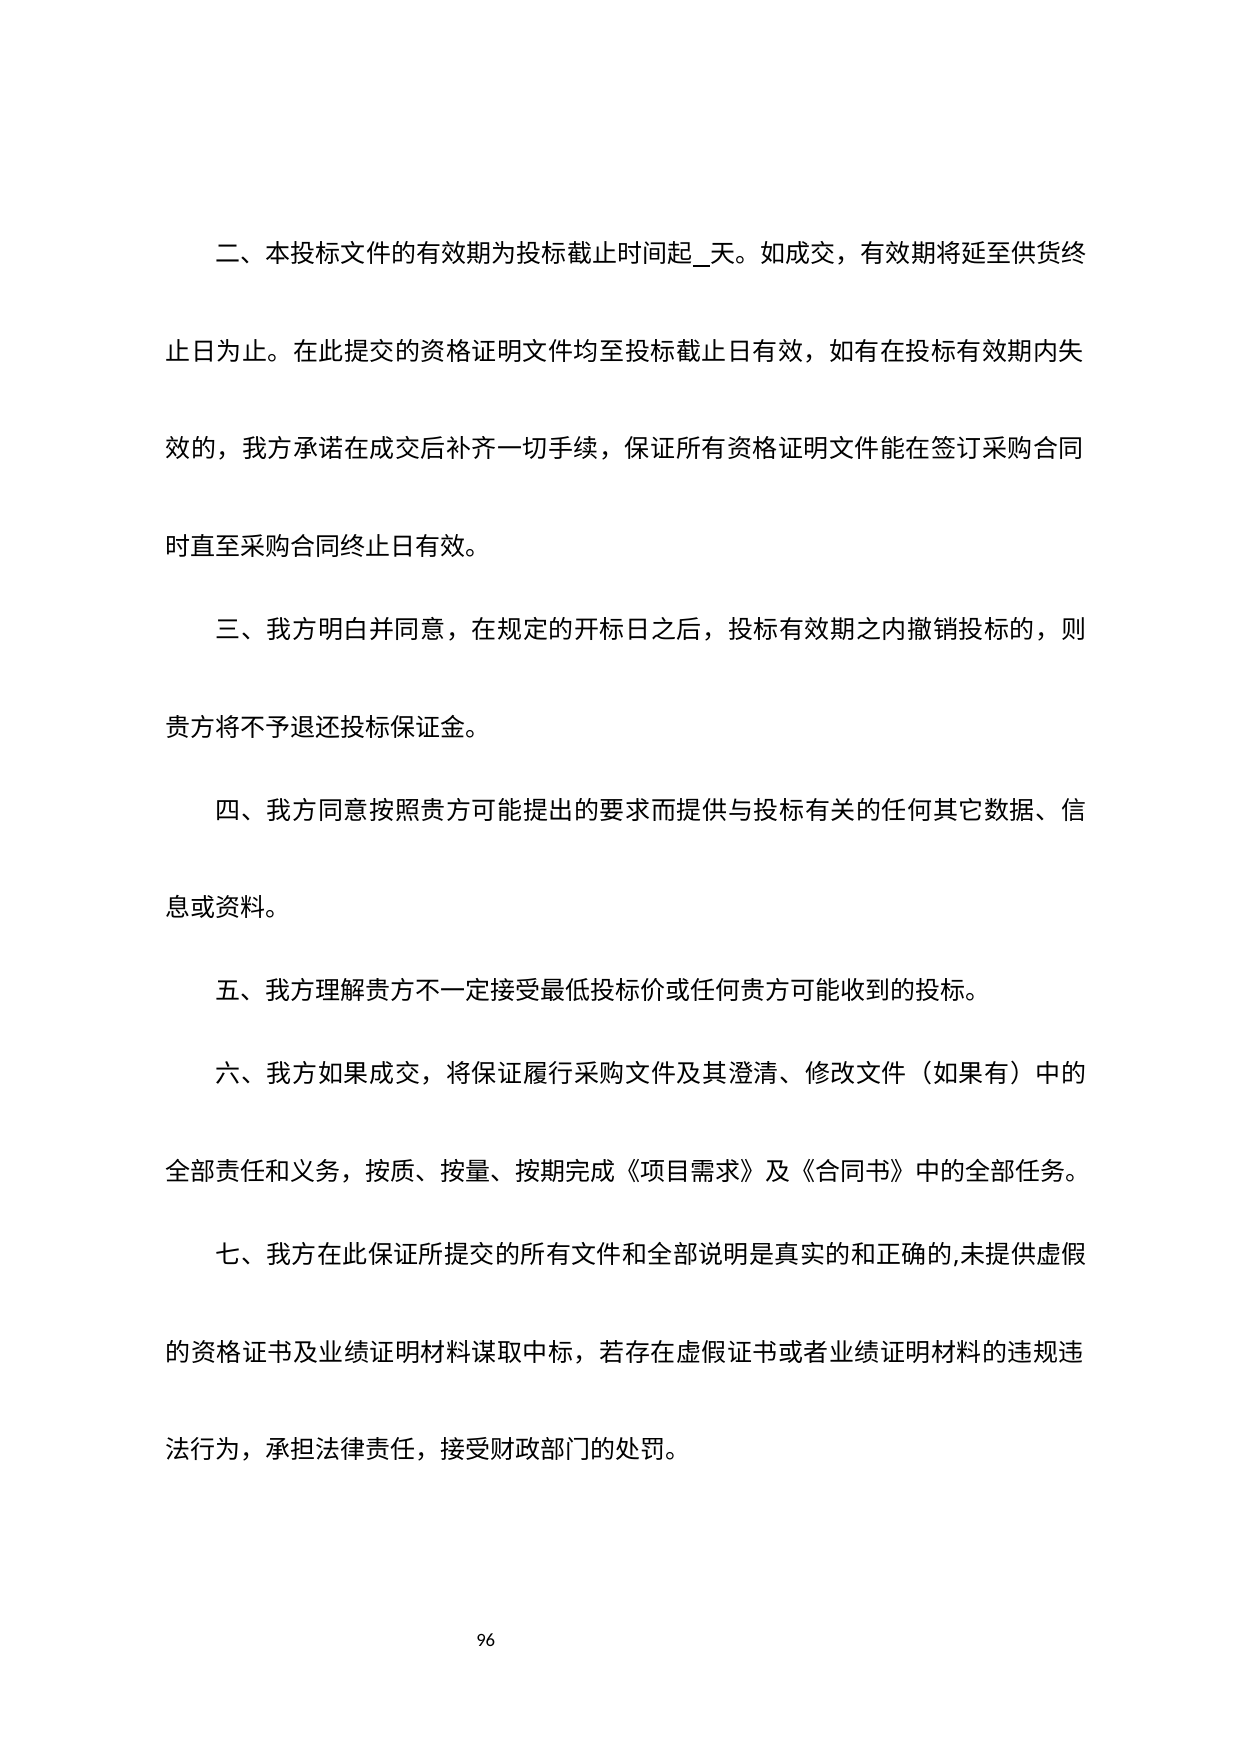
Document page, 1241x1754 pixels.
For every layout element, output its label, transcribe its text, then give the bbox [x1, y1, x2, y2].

text 七、我方在此保证所提交的所有文件和全部说明是真实的和正确的,未提供虚假的资格证书及业绩证明材料谋取中标，若存在虚假证书或者业绩证明材料的违规违法行为，承担法律责任，接受财政部门的处罚。 [165, 1220, 1087, 1480]
text 五、我方理解贵方不一定接受最低投标价或任何贵方可能收到的投标。 [165, 956, 1087, 1021]
text 六、我方如果成交，将保证履行采购文件及其澄清、修改文件（如果有）中的全部责任和义务，按质、按量、按期完成《项目需求》及《合同书》中的全部任务。 [165, 1039, 1087, 1202]
text 四、我方同意按照贵方可能提出的要求而提供与投标有关的任何其它数据、信息或资料。 [165, 776, 1087, 938]
text 三、我方明白并同意，在规定的开标日之后，投标有效期之内撤销投标的，则贵方将不予退还投标保证金。 [165, 595, 1087, 758]
text 二、本投标文件的有效期为投标截止时间起 天。如成交，有效期将延至供货终止日为止。在此提交的资格证明文件均至投标截止日有效，如有在投标有效期内失效的，我方承诺在成交后补齐一切手续，保证所有资格证明文件能在签订采购合同时直至采购合同终止日有效。 [165, 219, 1087, 577]
